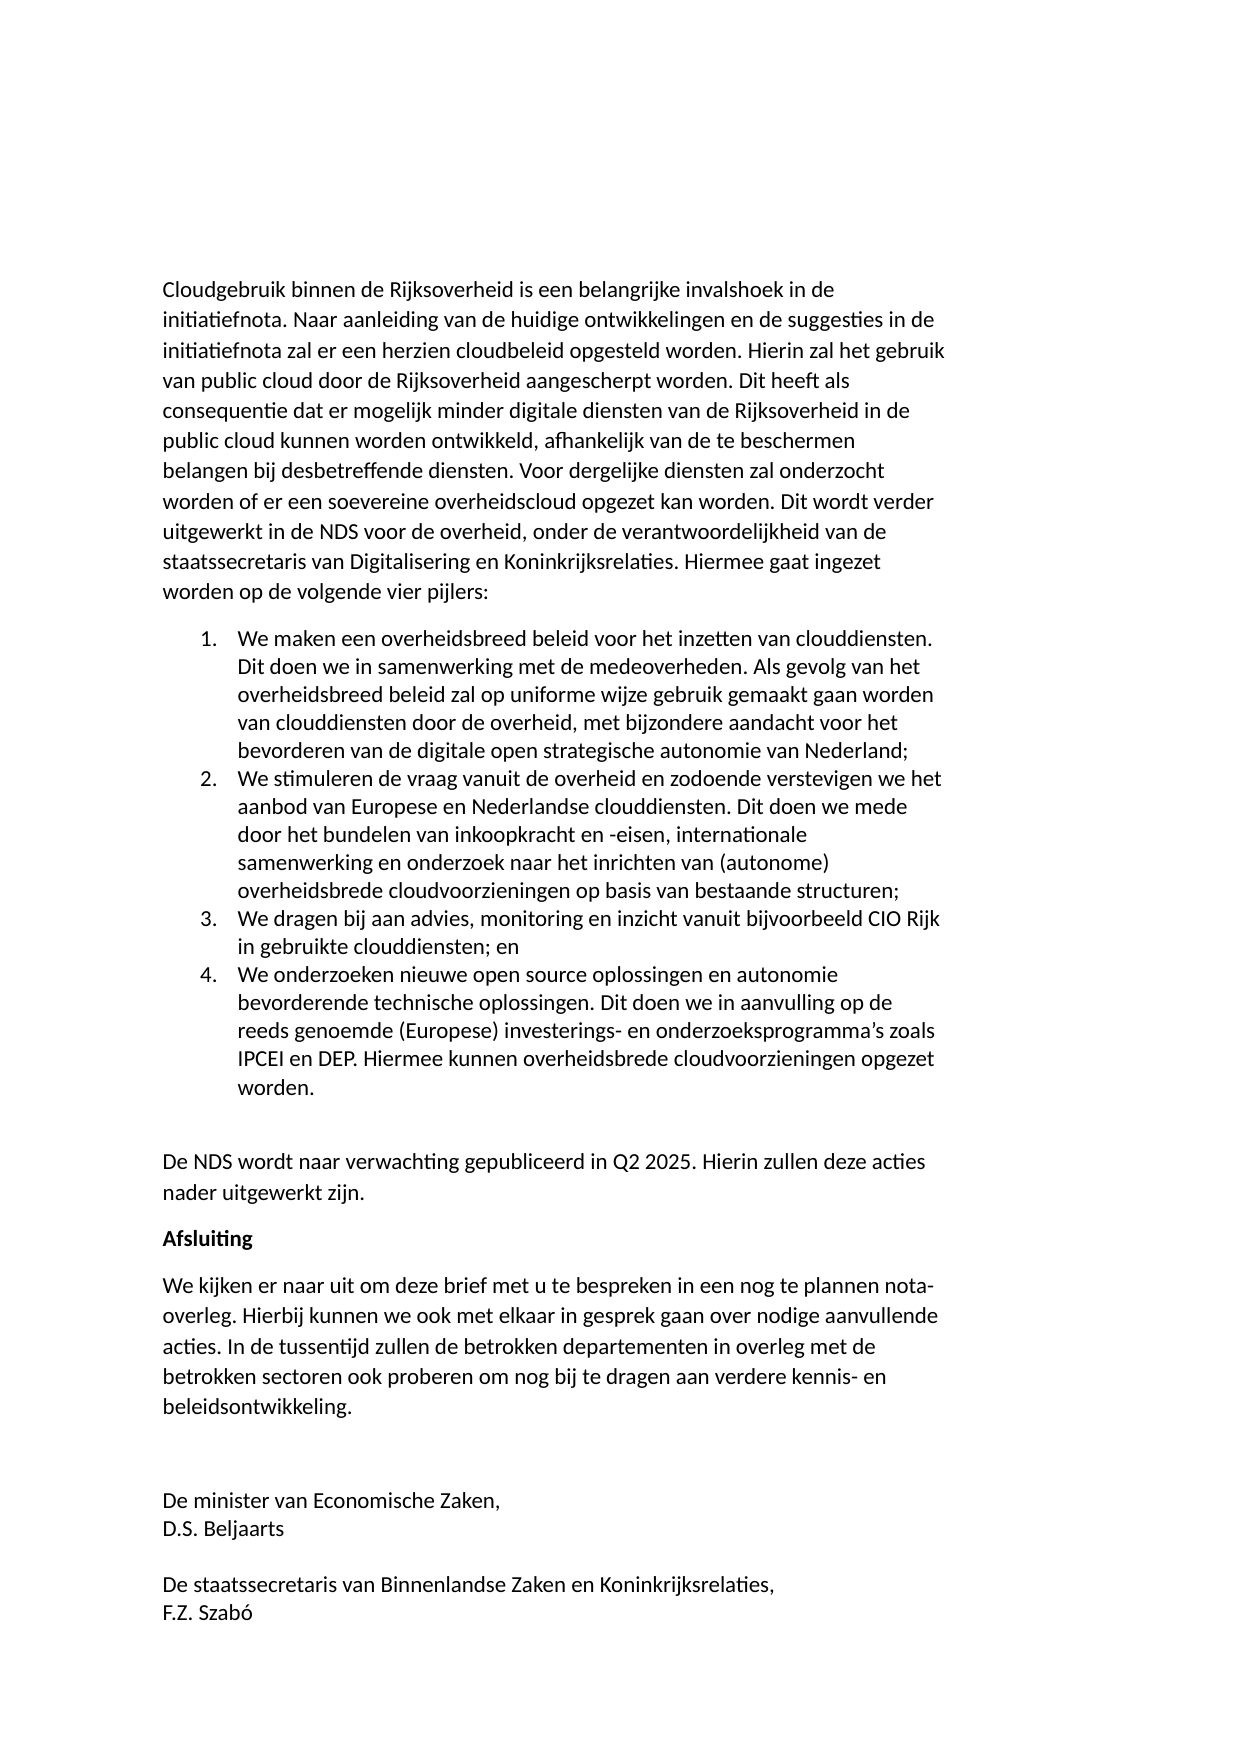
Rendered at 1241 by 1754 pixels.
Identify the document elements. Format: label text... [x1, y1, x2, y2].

text Cloudgebruik binnen de Rijksoverheid is een belangrijke invalshoek in de initiatiefnota. Naar aanleiding van de huidige ontwikkelingen en de suggesties in de initiatiefnota zal er een herzien cloudbeleid opgesteld worden. Hierin zal het gebruik van public cloud door de Rijksoverheid aangescherpt worden. Dit heeft als consequentie dat er mogelijk minder digitale diensten van de Rijksoverheid in de public cloud kunnen worden ontwikkeld, afhankelijk van de te beschermen belangen bij desbetreffende diensten. Voor dergelijke diensten zal onderzocht worden of er een soevereine overheidscloud opgezet kan worden. Dit wordt verder uitgewerkt in de NDS voor de overheid, onder de verantwoordelijkheid van de staatssecretaris van Digitalisering en Koninkrijksrelaties. Hiermee gaat ingezet worden op de volgende vier pijlers: [162, 275, 947, 605]
text De NDS wordt naar verwachting gepubliceerd in Q2 2025. Hierin zullen deze acties nader uitgewerkt zijn. [162, 1147, 947, 1206]
list We onderzoeken nieuwe open source oplossingen en autonomie bevorderende technische oplossingen. Dit doen we in aanvulling op de reeds genoemde (Europese) investerings- en onderzoeksprogramma’s zoals IPCEI en DEP. Hiermee kunnen overheidsbrede cloudvoorzieningen opgezet worden. [200, 961, 947, 1101]
text We kijken er naar uit om deze brief met u te bespreken in een nog te plannen nota-overleg. Hierbij kunnen we ook met elkaar in gesprek gaan over nodige aanvullende acties. In de tussentijd zullen de betrokken departementen in overleg met de betrokken sectoren ook proberen om nog bij te dragen aan verdere kennis- en beleidsontwikkeling. [162, 1271, 947, 1420]
text De staatssecretaris van Binnenlandse Zaken en Koninkrijksrelaties, [162, 1570, 947, 1598]
list We dragen bij aan advies, monitoring en inzicht vanuit bijvoorbeeld CIO Rijk in gebruikte clouddiensten; en [200, 904, 947, 961]
list We stimuleren de vraag vanuit de overheid en zodoende verstevigen we het aanbod van Europese en Nederlandse clouddiensten. Dit doen we mede door het bundelen van inkoopkracht en -eisen, internationale samenwerking en onderzoek naar het inrichten van (autonome) overheidsbrede cloudvoorzieningen op basis van bestaande structuren; [200, 764, 947, 904]
text F.Z. Szabó [162, 1598, 947, 1626]
list We maken een overheidsbreed beleid voor het inzetten van clouddiensten. Dit doen we in samenwerking met de medeoverheden. Als gevolg van het overheidsbreed beleid zal op uniforme wijze gebruik gemaakt gaan worden van clouddiensten door de overheid, met bijzondere aandacht voor het bevorderen van de digitale open strategische autonomie van Nederland; [200, 624, 947, 764]
text De minister van Economische Zaken, [162, 1486, 947, 1514]
text D.S. Beljaarts [162, 1514, 947, 1542]
text Afsluiting [162, 1224, 947, 1253]
